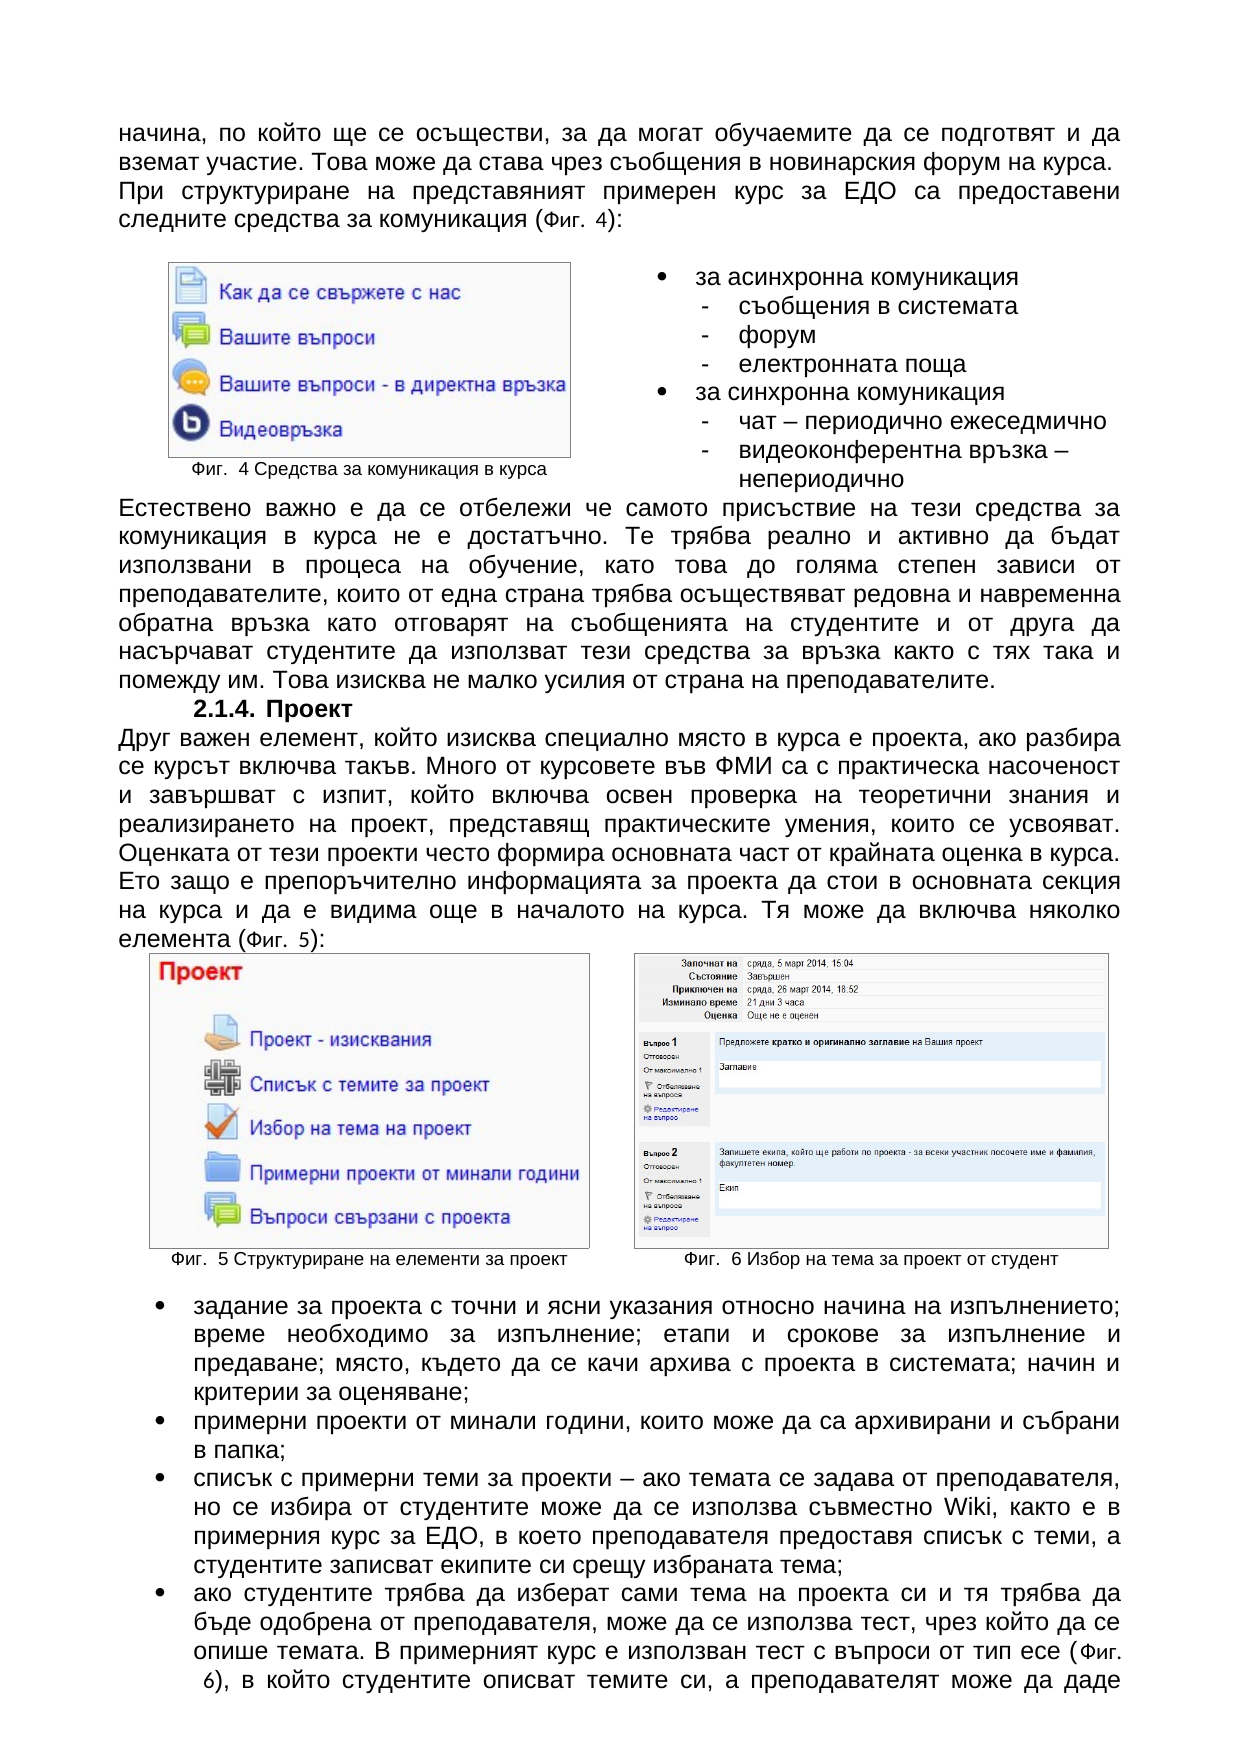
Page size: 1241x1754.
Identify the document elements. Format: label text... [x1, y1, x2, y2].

text Фиг. 4 Средства за комуникация в курса [118, 458, 620, 479]
list електронната поща [701, 349, 1122, 377]
text Фиг. 5 Структуриране на елементи за проект [118, 1248, 620, 1270]
list списък с примерни теми за проекти – ако темата се задава от преподавателя, но се избира от студентите може да се използва съвместно Wiki, както е в примерния курс за ЕДО, в което преподавателя предоставя списък с теми, а студентите записват екипите си срещу избраната тема; [156, 1463, 1122, 1578]
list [156, 1578, 1122, 1694]
text При структуриране на представяният примерен курс за ЕДО са предоставени следните средства за комуникация (Фиг. 4): [118, 176, 1122, 233]
list съобщения в системата [701, 291, 1122, 320]
list Проект [193, 694, 1122, 722]
picture [635, 954, 1108, 1248]
list чат – периодично ежеседмично [701, 406, 1122, 435]
picture [150, 954, 589, 1248]
text Друг важен елемент, който изисква специално място в курса е проекта, ако разбира се курсът включва такъв. Много от курсовете във ФМИ са с практическа насоченост и завършват с изпит, който включва освен проверка на теоретични знания и реализирането на проект, представящ практическите умения, които се усвояват. Оценката от тези проекти често формира основната част от крайната оценка в курса. Ето защо е препоръчително информацията за проекта да стои в основната секция на курса и да е видима още в началото на курса. Тя може да включва няколко елемента (Фиг. 5): [118, 722, 1122, 953]
list видеоконферентна връзка – непериодично [701, 435, 1122, 492]
picture [169, 263, 570, 457]
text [118, 118, 1122, 176]
text Фиг. 6 Избор на тема за проект от студент [620, 1248, 1122, 1270]
list форум [701, 320, 1122, 349]
list задание за проекта с точни и ясни указания относно начина на изпълнението; време необходимо за изпълнение; етапи и срокове за изпълнение и предаване; място, където да се качи архива с проекта в системата; начин и критерии за оценяване; [156, 1291, 1122, 1406]
list за синхронна комуникация [658, 377, 1122, 406]
list примерни проекти от минали години, които може да са архивирани и събрани в папка; [156, 1406, 1122, 1463]
text Естествено важно е да се отбележи че самото присъствие на тези средства за комуникация в курса не е достатъчно. Те трябва реално и активно да бъдат използвани в процеса на обучение, като това до голяма степен зависи от преподавателите, които от една страна трябва осъществяват редовна и навременна обратна връзка като отговарят на съобщенията на студентите и от друга да насърчават студентите да използват тези средства за връзка както с тях така и помежду им. Това изисква не малко усилия от страна на преподавателите. [118, 492, 1122, 694]
list за асинхронна комуникация [658, 262, 1122, 291]
